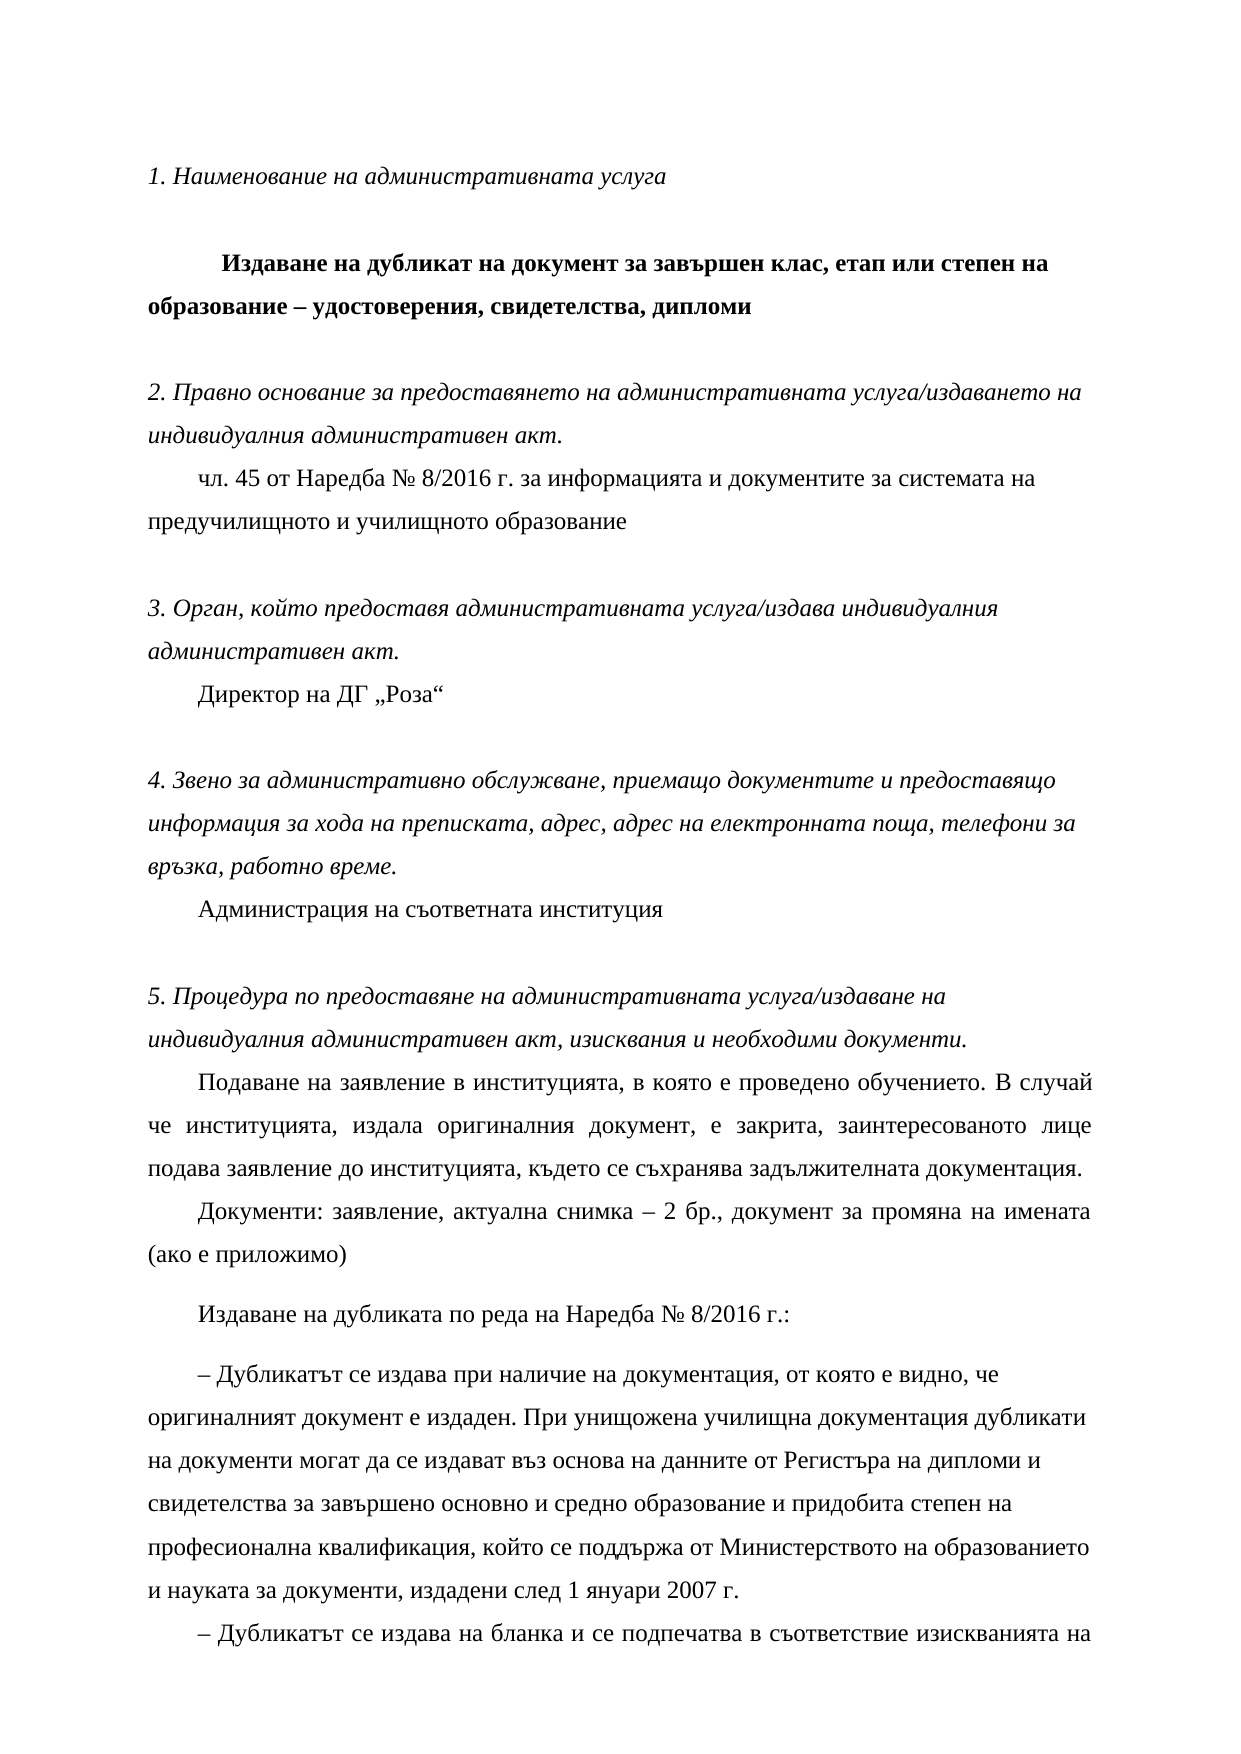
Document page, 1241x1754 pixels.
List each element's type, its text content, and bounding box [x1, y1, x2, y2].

text 1. Наименование на административната услуга [148, 161, 1093, 190]
text Подаване на заявление в институцията, в която е проведено обучението. В случай че институцията, издала оригиналния документ, е закрита, заинтересованото лице подава заявление до институцията, където се съхранява задължителната документация. [148, 1067, 1093, 1182]
text Издаване на дубликата по реда на Наредба № 8/2016 г.: [148, 1299, 1093, 1328]
text Директор на ДГ „Роза“ [148, 679, 1093, 708]
text чл. 45 от Наредба № 8/2016 г. за информацията и документите за системата на предучилищното и училищното образование 3. Орган, който предоставя административната услуга/издава индивидуалния административен акт. [148, 463, 1093, 664]
text Документи: заявление, актуална снимка – 2 бр., документ за промяна на имената (ако е приложимо) [148, 1196, 1093, 1268]
text 4. Звено за административно обслужване, приемащо документите и предоставящо информация за хода на преписката, адрес, адрес на електронната поща, телефони за връзка, работно време. [148, 722, 1093, 880]
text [148, 1618, 1093, 1647]
text Издаване на дубликат на документ за завършен клас, етап или степен на образование – удостоверения, свидетелства, дипломи [148, 248, 1093, 319]
text – Дубликатът се издава при наличие на документация, от която е видно, че оригиналният документ е издаден. При унищожена училищна документация дубликати на документи могат да се издават въз основа на данните от Регистъра на дипломи и свидетелства за завършено основно и средно образование и придобита степен на професионална квалификация, който се поддържа от Министерството на образованието и науката за документи, издадени след 1 януари 2007 г. [148, 1359, 1093, 1603]
text 2. Правно основание за предоставянето на административната услуга/издаването на индивидуалния административен акт. [148, 334, 1093, 449]
text Администрация на съответната институция 5. Процедура по предоставяне на административната услуга/издаване на индивидуалния административен акт, изисквания и необходими документи. [148, 894, 1093, 1053]
